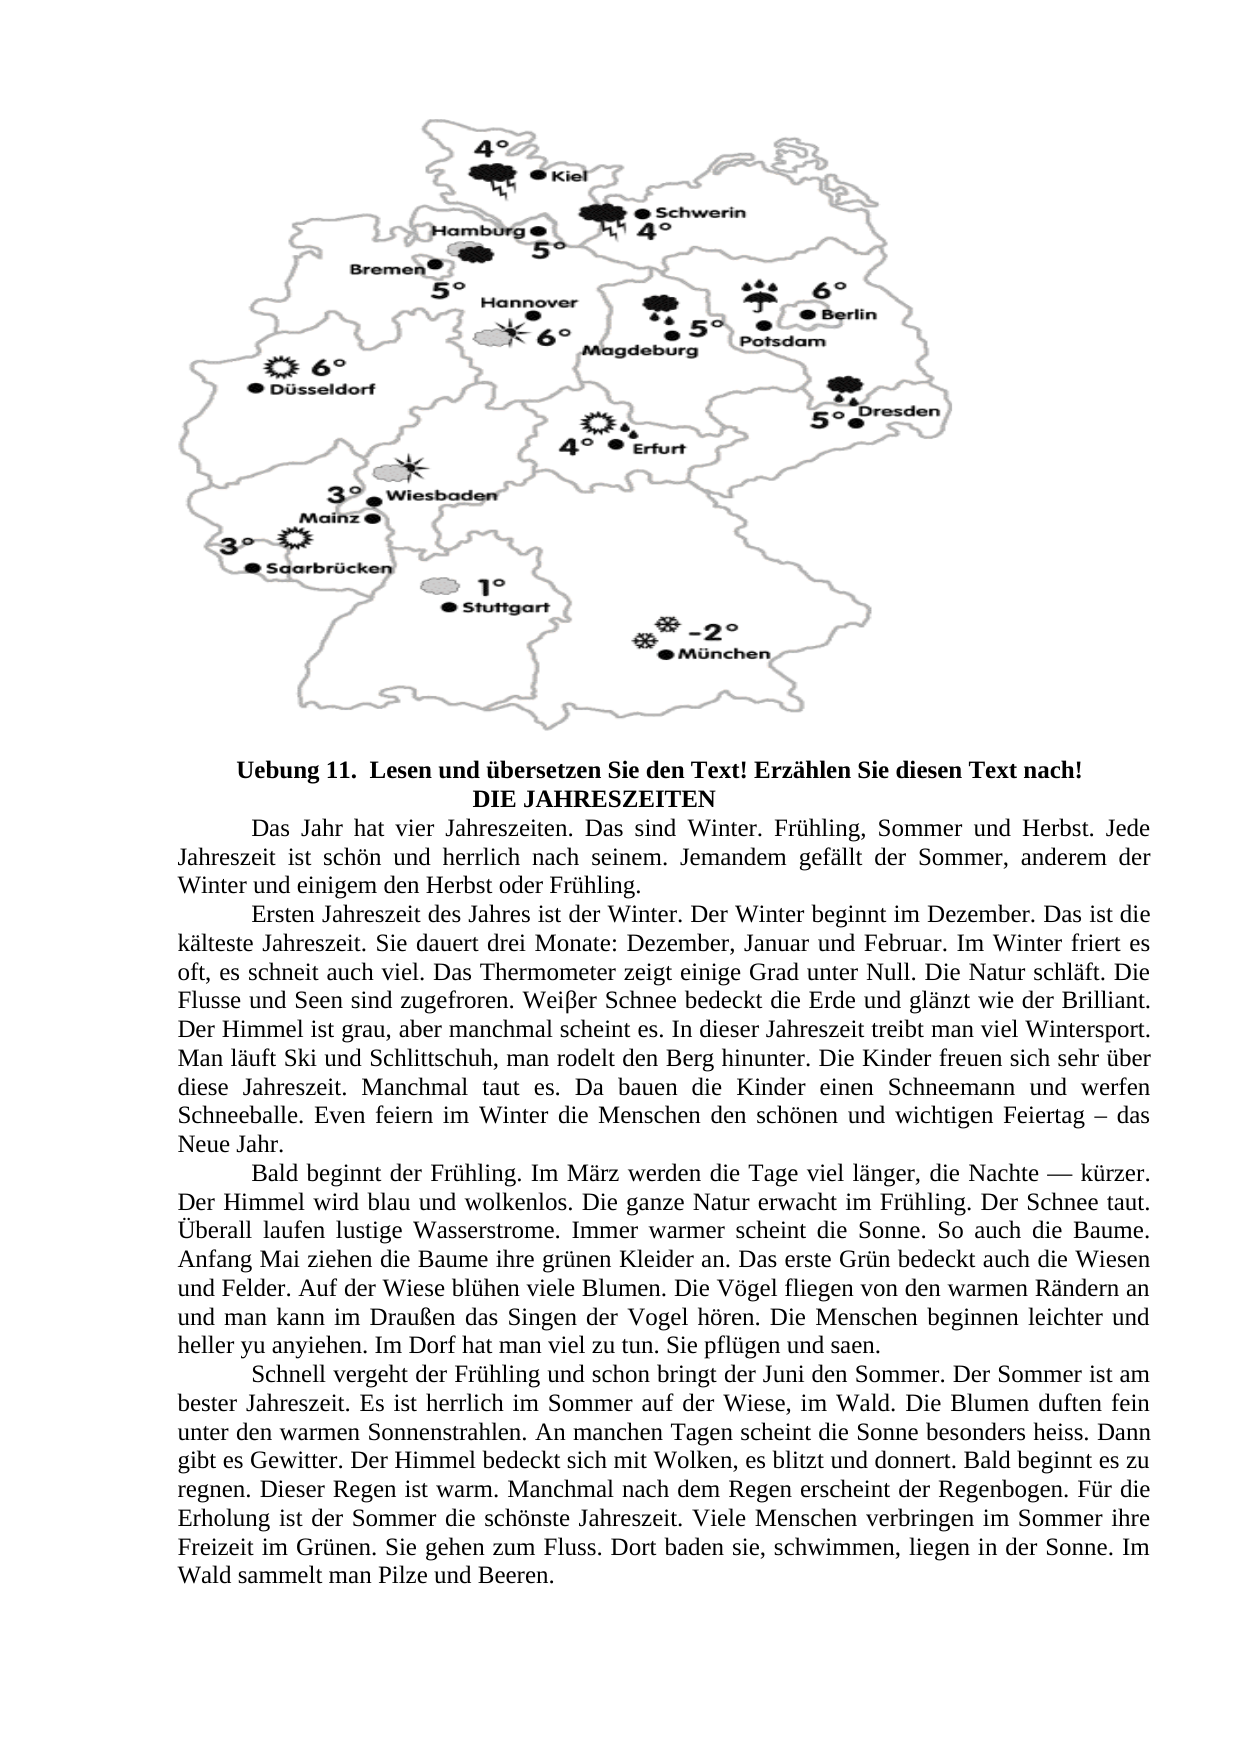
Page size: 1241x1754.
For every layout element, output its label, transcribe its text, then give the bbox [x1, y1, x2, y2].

text Schnell vergeht der Frühling und schon bringt der Juni den Sommer. Der Sommer ist am bester Jahreszeit. Es ist herrlich im Sommer auf der Wiese, im Wald. Die Blumen duften fein unter den warmen Sonnenstrahlen. An manchen Tagen scheint die Sonne besonders heiss. Dann gibt es Gewitter. Der Himmel bedeckt sich mit Wolken, es blitzt und donnert. Bald beginnt es zu regnen. Dieser Regen ist warm. Manchmal nach dem Regen erscheint der Regenbogen. Für die Erholung ist der Sommer die schönste Jahreszeit. Viele Menschen verbringen im Sommer ihre Freizeit im Grünen. Sie gehen zum Fluss. Dort baden sie, schwimmen, liegen in der Sonne. Im Wald sammelt man Pilze und Beeren. [177, 1359, 1152, 1589]
text Bald beginnt der Frühling. Im März werden die Tage viel länger, die Nachte — kürzer. Der Himmel wird blau und wolkenlos. Die ganze Natur erwacht im Frühling. Der Schnee taut. Überall laufen lustige Wasserstrome. Immer warmer scheint die Sonne. So auch die Baume. Anfang Mai ziehen die Baume ihre grünen Kleider an. Das erste Grün bedeckt auch die Wiesen und Felder. Auf der Wiese blühen viele Blumen. Die Vögel fliegen von den warmen Rändern an und man kann im Draußen das Singen der Vogel hören. Die Menschen beginnen leichter und heller yu anyiehen. Im Dorf hat man viel zu tun. Sie pflügen und saen. [177, 1158, 1152, 1359]
text DIE JAHRESZEITEN [398, 784, 1152, 813]
picture [177, 118, 953, 731]
text Das Jahr hat vier Jahreszeiten. Das sind Winter. Frühling, Sommer und Herbst. Jede Jahreszeit ist schön und herrlich nach seinem. Jemandem gefällt der Sommer, anderem der Winter und einigem den Herbst oder Frühling. [177, 813, 1152, 899]
text Ersten Jahreszeit des Jahres ist der Winter. Der Winter beginnt im Dezember. Das ist die kälteste Jahreszeit. Sie dauert drei Monate: Dezember, Januar und Februar. Im Winter friert es oft, es schneit auch viel. Das Thermometer zeigt einige Grad unter Null. Die Natur schläft. Die Flusse und Seen sind zugefroren. Weiβer Schnee bedeckt die Erde und glänzt wie der Brilliant. Der Himmel ist grau, aber manchmal scheint es. In dieser Jahreszeit treibt man viel Wintersport. Man läuft Ski und Schlittschuh, man rodelt den Berg hinunter. Die Kinder freuen sich sehr über diese Jahreszeit. Manchmal taut es. Da bauen die Kinder einen Schneemann und werfen Schneeballe. Even feiern im Winter die Menschen den schönen und wichtigen Feiertag – das Neue Jahr. [177, 899, 1152, 1158]
text Uebung 11. Lesen und übersetzen Sie den Text! Erzählen Sie diesen Text nach! [182, 756, 1150, 784]
